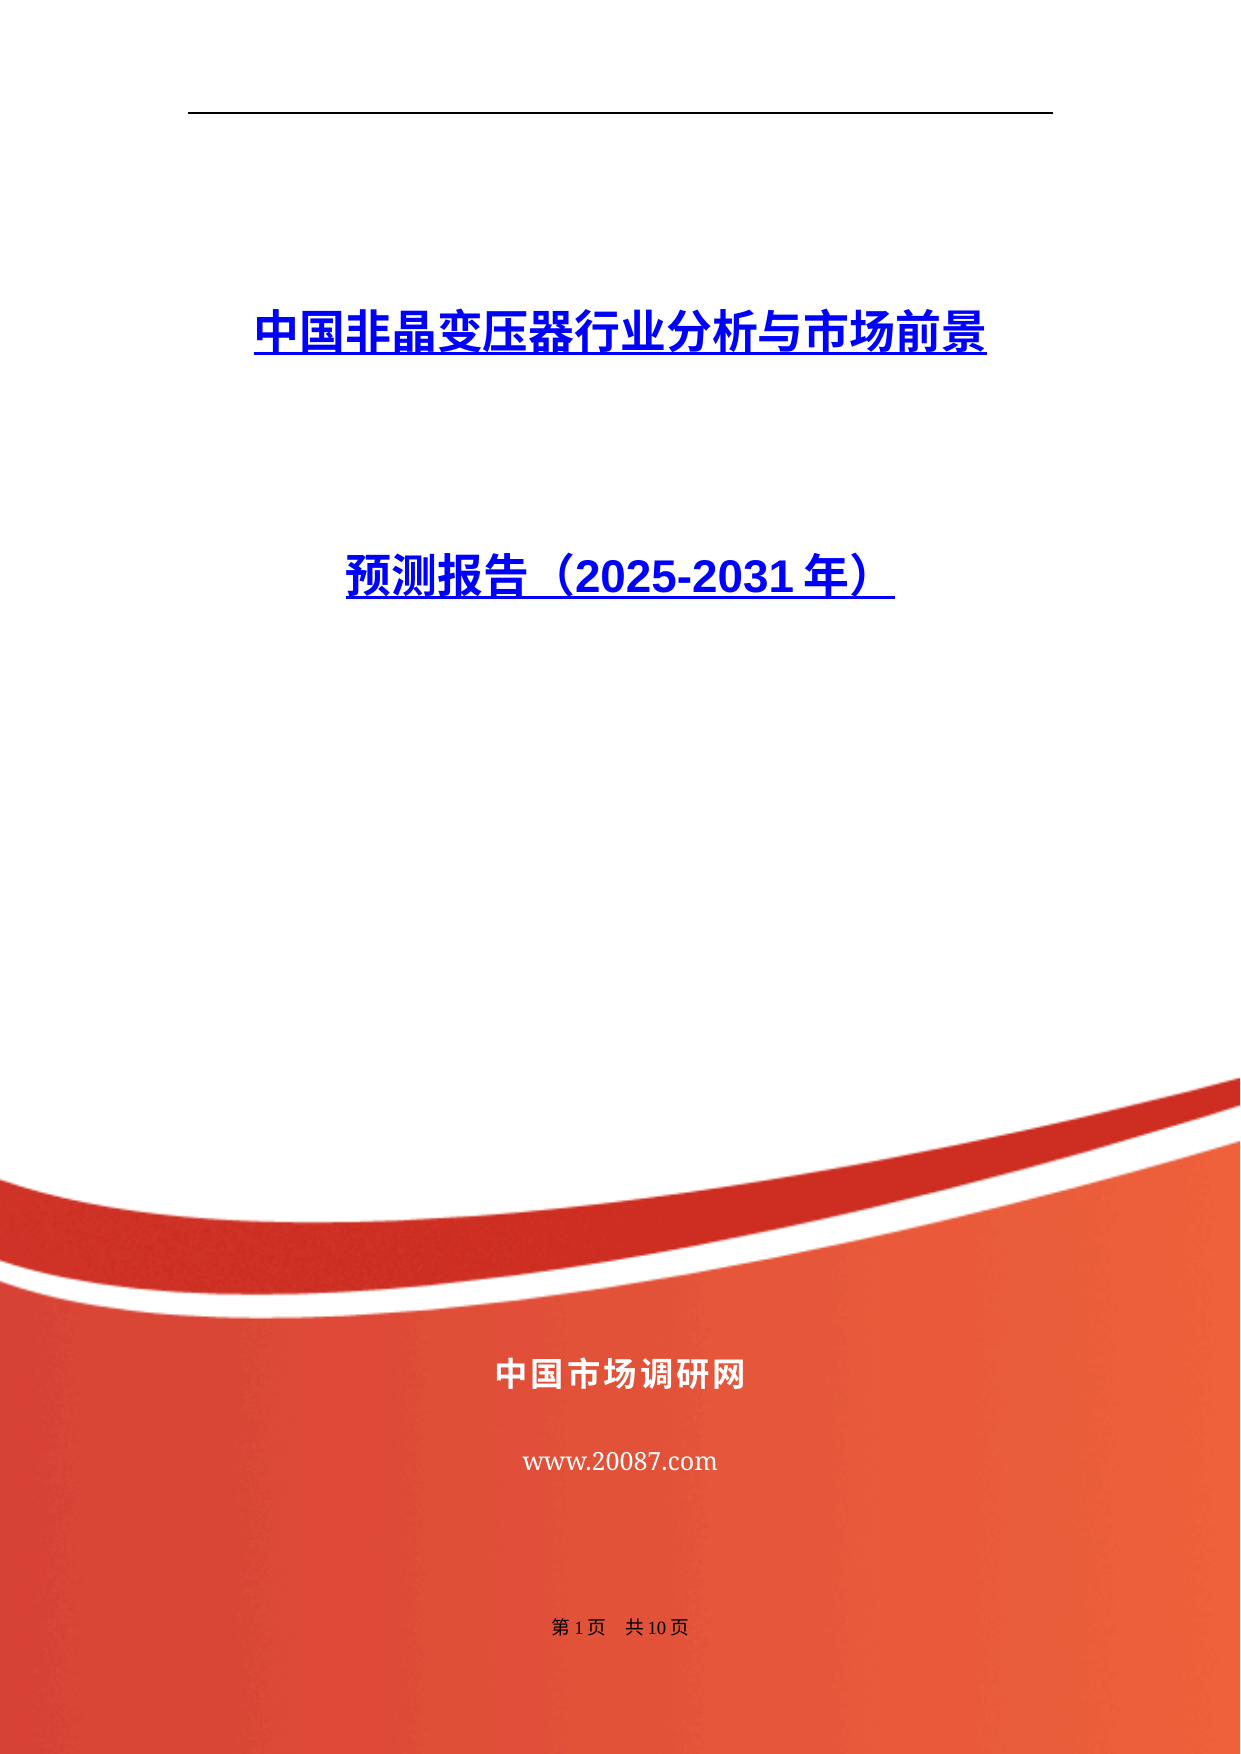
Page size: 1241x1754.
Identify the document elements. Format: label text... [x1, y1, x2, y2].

subtitle 中国市场调研网 [187, 1339, 1053, 1404]
text www.20087.com [187, 1428, 1053, 1493]
table_header 中国非晶变压器行业分析与市场前景预测报告（2025-2031年） [188, 207, 1053, 773]
picture [0, 1006, 1241, 1754]
